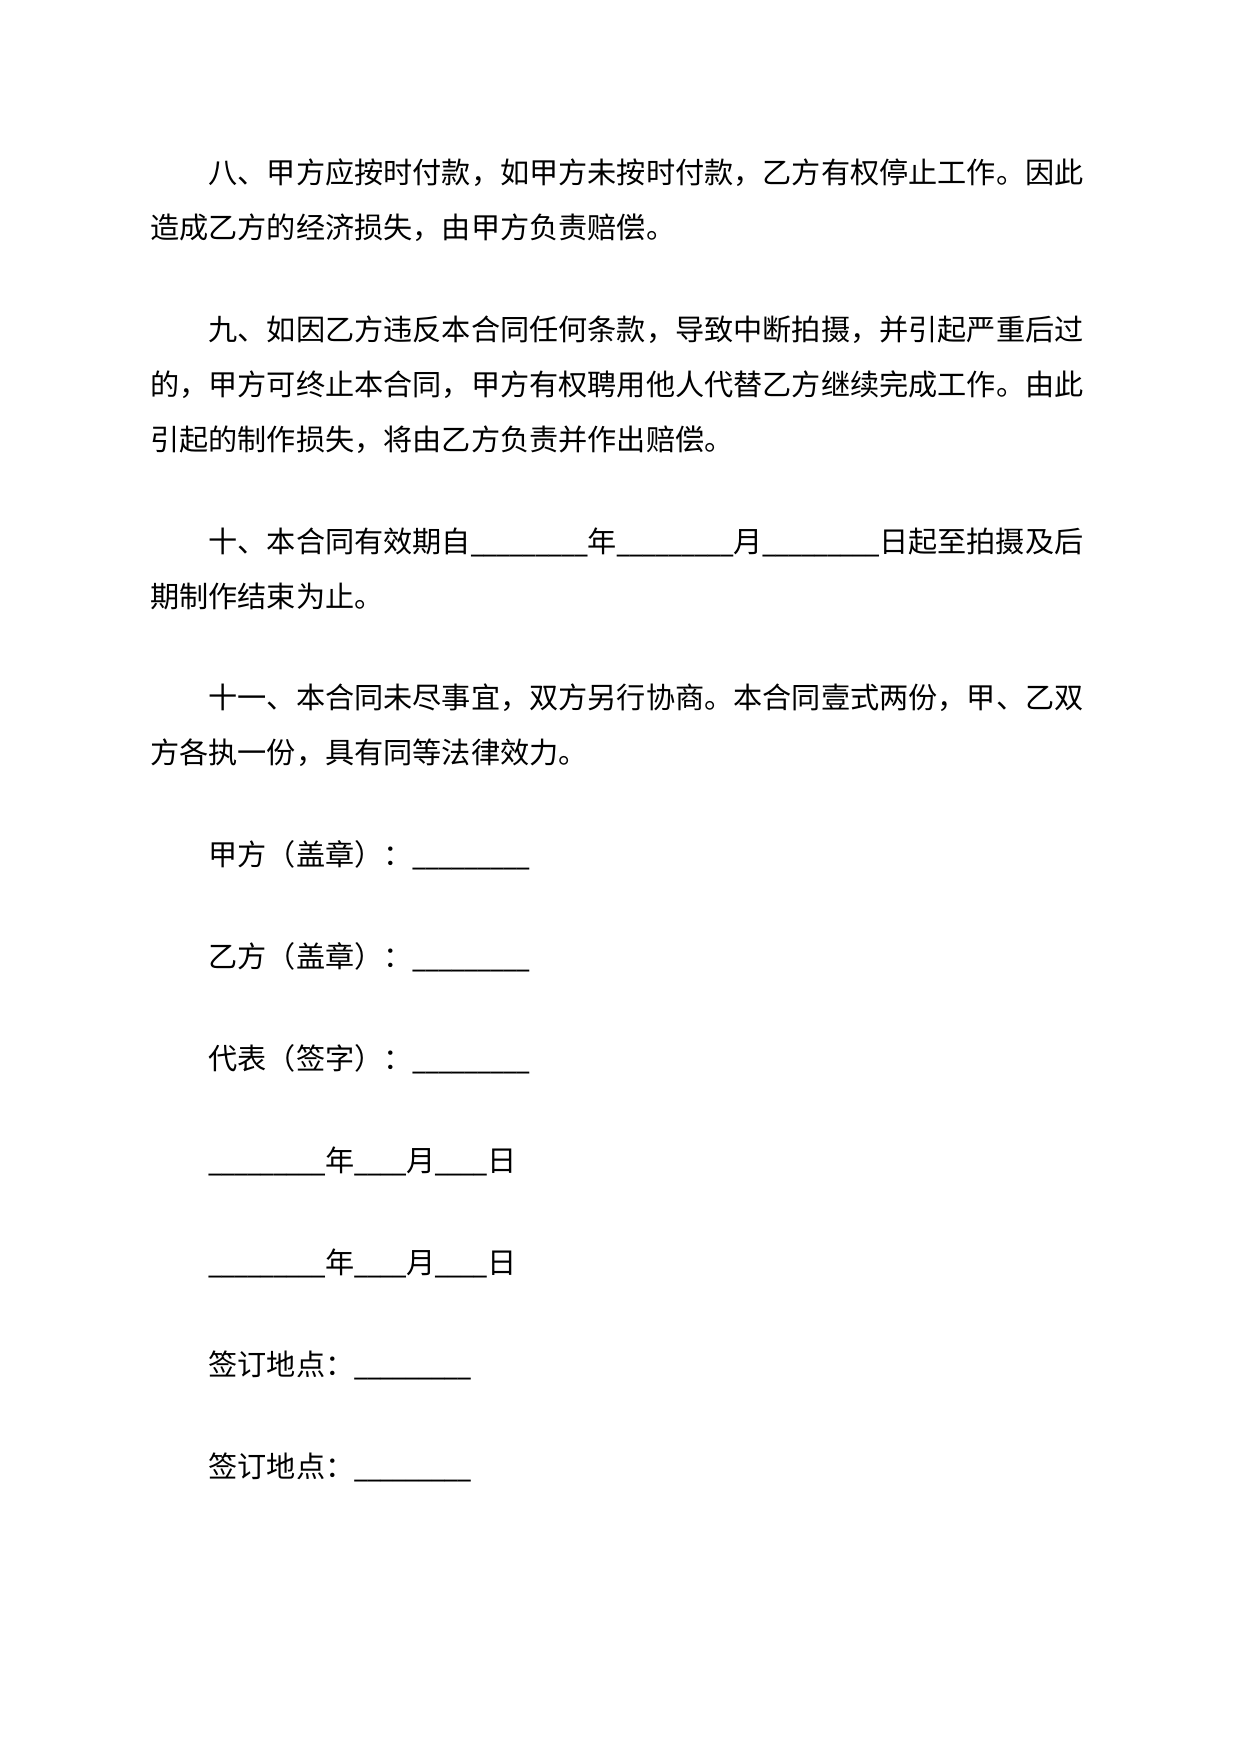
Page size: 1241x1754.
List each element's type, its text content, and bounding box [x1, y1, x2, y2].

text 甲方（盖章）：_________ [150, 832, 1090, 874]
text 十、本合同有效期自_________年_________月_________日起至拍摄及后期制作结束为止。 [150, 518, 1090, 616]
text 签订地点：_________ [150, 1443, 1090, 1486]
text _________年____月____日 [150, 1138, 1090, 1180]
text 九、如因乙方违反本合同任何条款，导致中断拍摄，并引起严重后过的，甲方可终止本合同，甲方有权聘用他人代替乙方继续完成工作。由此引起的制作损失，将由乙方负责并作出赔偿。 [150, 307, 1090, 459]
text 八、甲方应按时付款，如甲方未按时付款，乙方有权停止工作。因此造成乙方的经济损失，由甲方负责赔偿。 [150, 150, 1090, 247]
text 签订地点：_________ [150, 1342, 1090, 1384]
text 乙方（盖章）：_________ [150, 934, 1090, 976]
text 代表（签字）：_________ [150, 1036, 1090, 1078]
text 十一、本合同未尽事宜，双方另行协商。本合同壹式两份，甲、乙双方各执一份，具有同等法律效力。 [150, 675, 1090, 772]
text _________年____月____日 [150, 1239, 1090, 1282]
